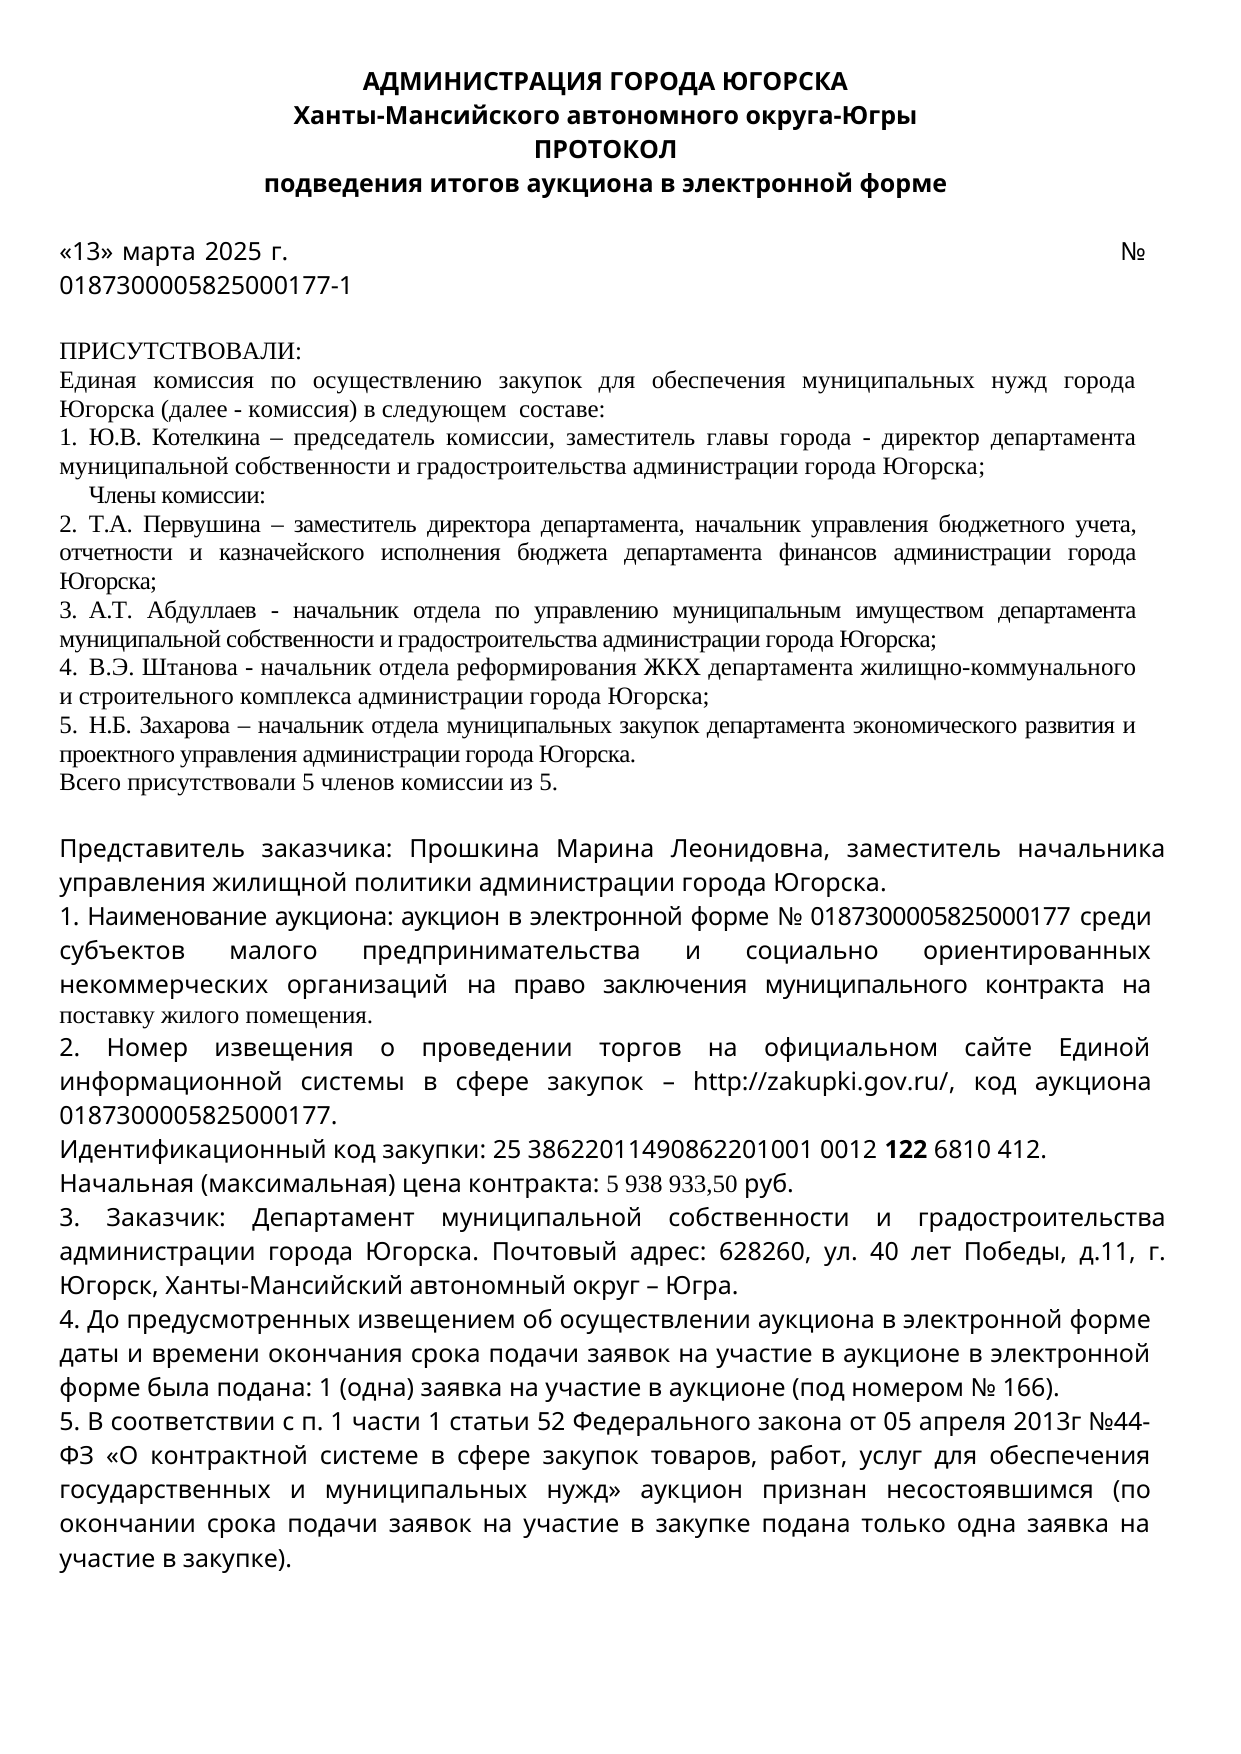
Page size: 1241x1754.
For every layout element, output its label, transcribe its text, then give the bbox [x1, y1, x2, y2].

list Н.Б. Захарова – начальник отдела муниципальных закупок департамента экономического развития и проектного управления администрации города Югорска. [59, 710, 1137, 767]
text 4. До предусмотренных извещением об осуществлении аукциона в электронной форме даты и времени окончания срока подачи заявок на участие в аукционе в электронной форме была подана: 1 (одна) заявка на участие в аукционе (под номером № 166). [59, 1302, 1152, 1404]
list Представитель заказчика: Прошкина Марина Леонидовна, заместитель начальника управления жилищной политики администрации города Югорска. [59, 830, 1167, 898]
text 1. Наименование аукциона: аукцион в электронной форме № 0187300005825000177 среди субъектов малого предпринимательства и социально ориентированных некоммерческих организаций на право заключения муниципального контракта на поставку жилого помещения. [59, 898, 1152, 1029]
text Единая комиссия по осуществлению закупок для обеспечения муниципальных нужд города Югорска (далее - комиссия) в следующем составе: [59, 365, 1137, 422]
list ПРИСУТСТВОВАЛИ: [59, 336, 1137, 365]
list А.Т. Абдуллаев - начальник отдела по управлению муниципальным имуществом департамента муниципальной собственности и градостроительства администрации города Югорска; [59, 595, 1137, 652]
list Т.А. Первушина – заместитель директора департамента, начальник управления бюджетного учета, отчетности и казначейского исполнения бюджета департамента финансов администрации города Югорска; [59, 509, 1137, 595]
list Ю.В. Котелкина – председатель комиссии, заместитель главы города - директор департамента муниципальной собственности и градостроительства администрации города Югорска; [59, 422, 1137, 480]
text Ханты-Мансийского автономного округа-Югры [59, 98, 1152, 132]
list Члены комиссии: [59, 480, 1137, 509]
list 2. Номер извещения о проведении торгов на официальном сайте Единой информационной системы в сфере закупок – http://zakupki.gov.ru/, код аукциона 0187300005825000177. [59, 1029, 1152, 1131]
text ПРОТОКОЛ [59, 132, 1152, 166]
text АДМИНИСТРАЦИЯ ГОРОДА ЮГОРСКА [59, 64, 1152, 98]
text «13» марта 2025 г. № 0187300005825000177-1 [59, 234, 1152, 302]
text Начальная (максимальная) цена контракта: 5 938 933,50 руб. [59, 1166, 1152, 1199]
list В.Э. Штанова - начальник отдела реформирования ЖКХ департамента жилищно-коммунального и строительного комплекса администрации города Югорска; [59, 652, 1137, 710]
text подведения итогов аукциона в электронной форме [59, 166, 1152, 200]
text 5. В соответствии с п. 1 части 1 статьи 52 Федерального закона от 05 апреля 2013г №44-ФЗ «О контрактной системе в сфере закупок товаров, работ, услуг для обеспечения государственных и муниципальных нужд» аукцион признан несостоявшимся (по окончании срока подачи заявок на участие в закупке подана только одна заявка на участие в закупке). [59, 1404, 1152, 1574]
list 3. Заказчик: Департамент муниципальной собственности и градостроительства администрации города Югорска. Почтовый адрес: 628260, ул. 40 лет Победы, д.11, г. Югорск, Ханты-Мансийский автономный округ – Югра. [59, 1199, 1167, 1302]
list Всего присутствовали 5 членов комиссии из 5. [59, 767, 1137, 796]
list Идентификационный код закупки: 25 38622011490862201001 0012 122 6810 412. [59, 1131, 1152, 1166]
